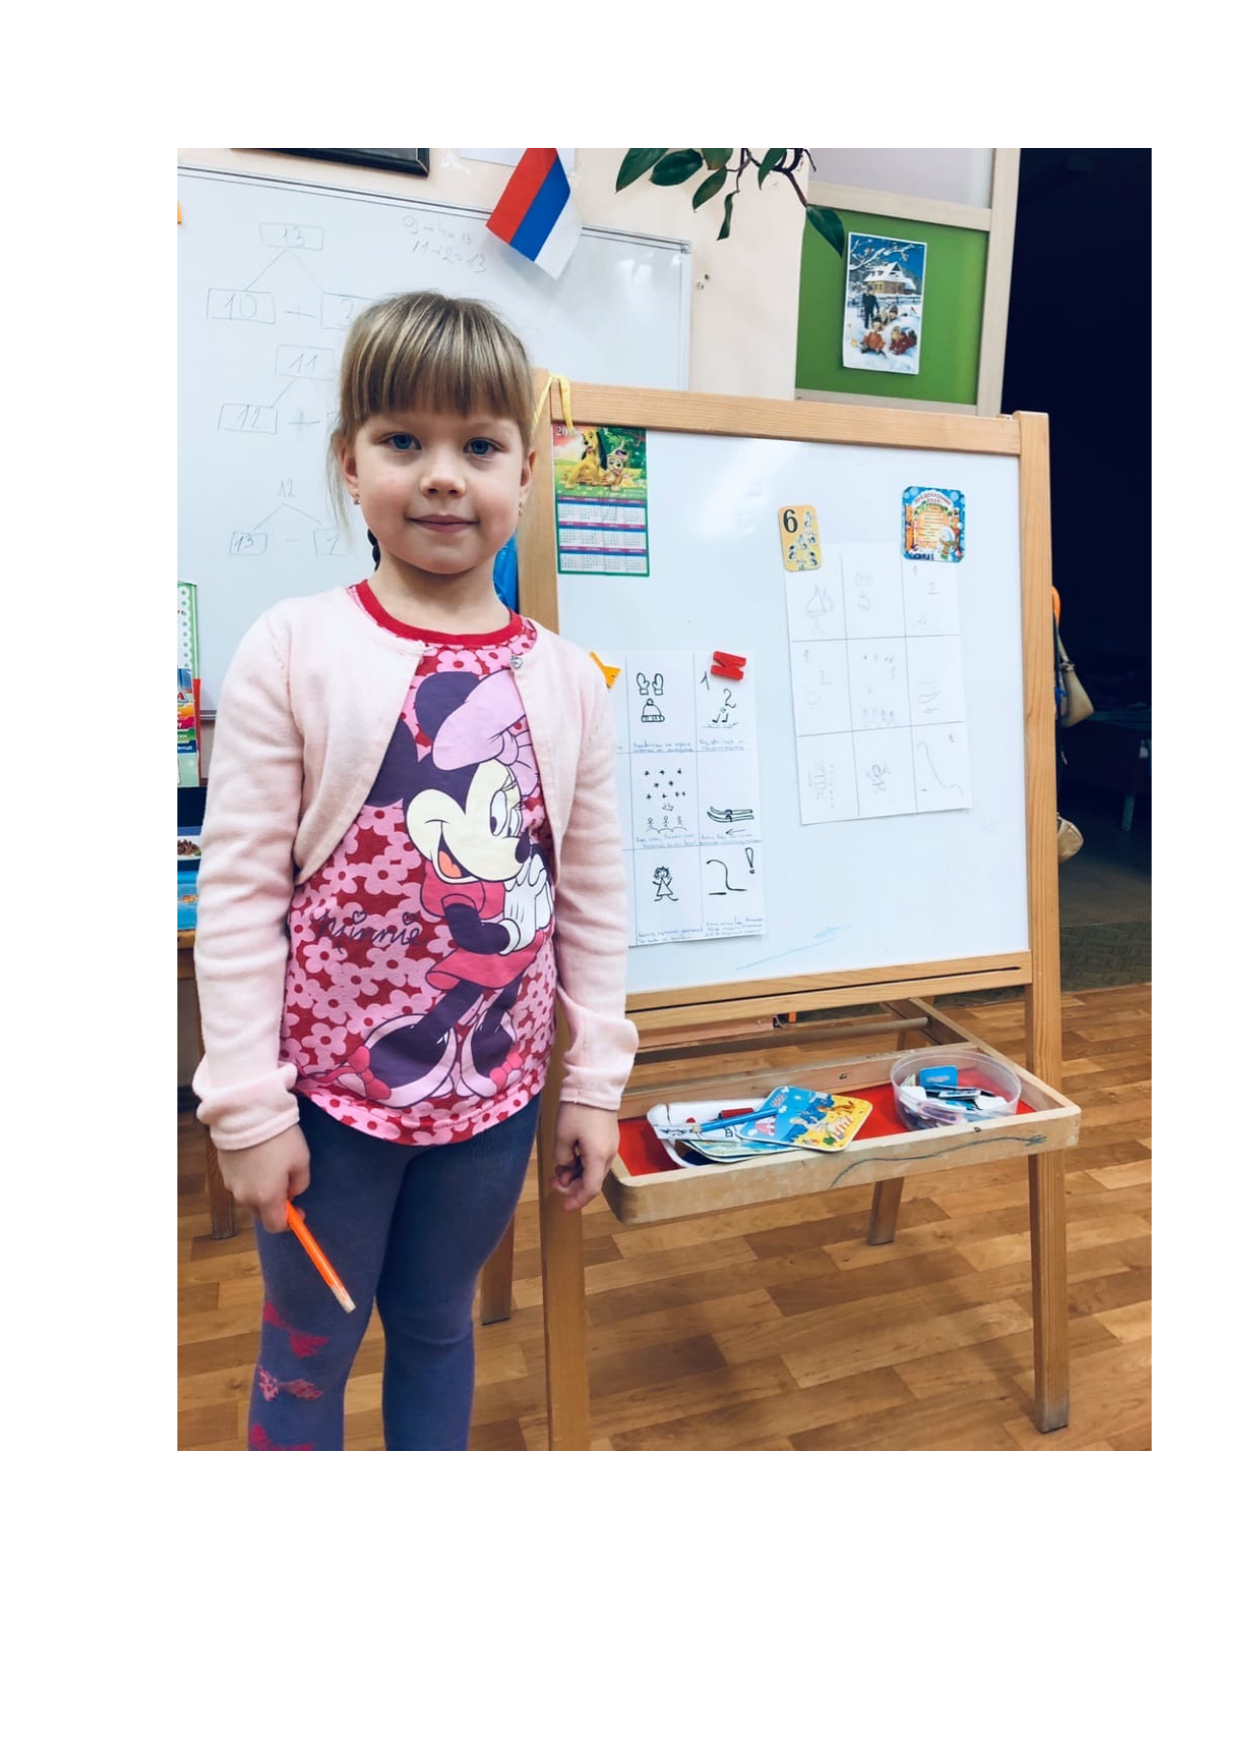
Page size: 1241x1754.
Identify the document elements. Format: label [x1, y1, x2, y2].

picture [177, 148, 1152, 1451]
